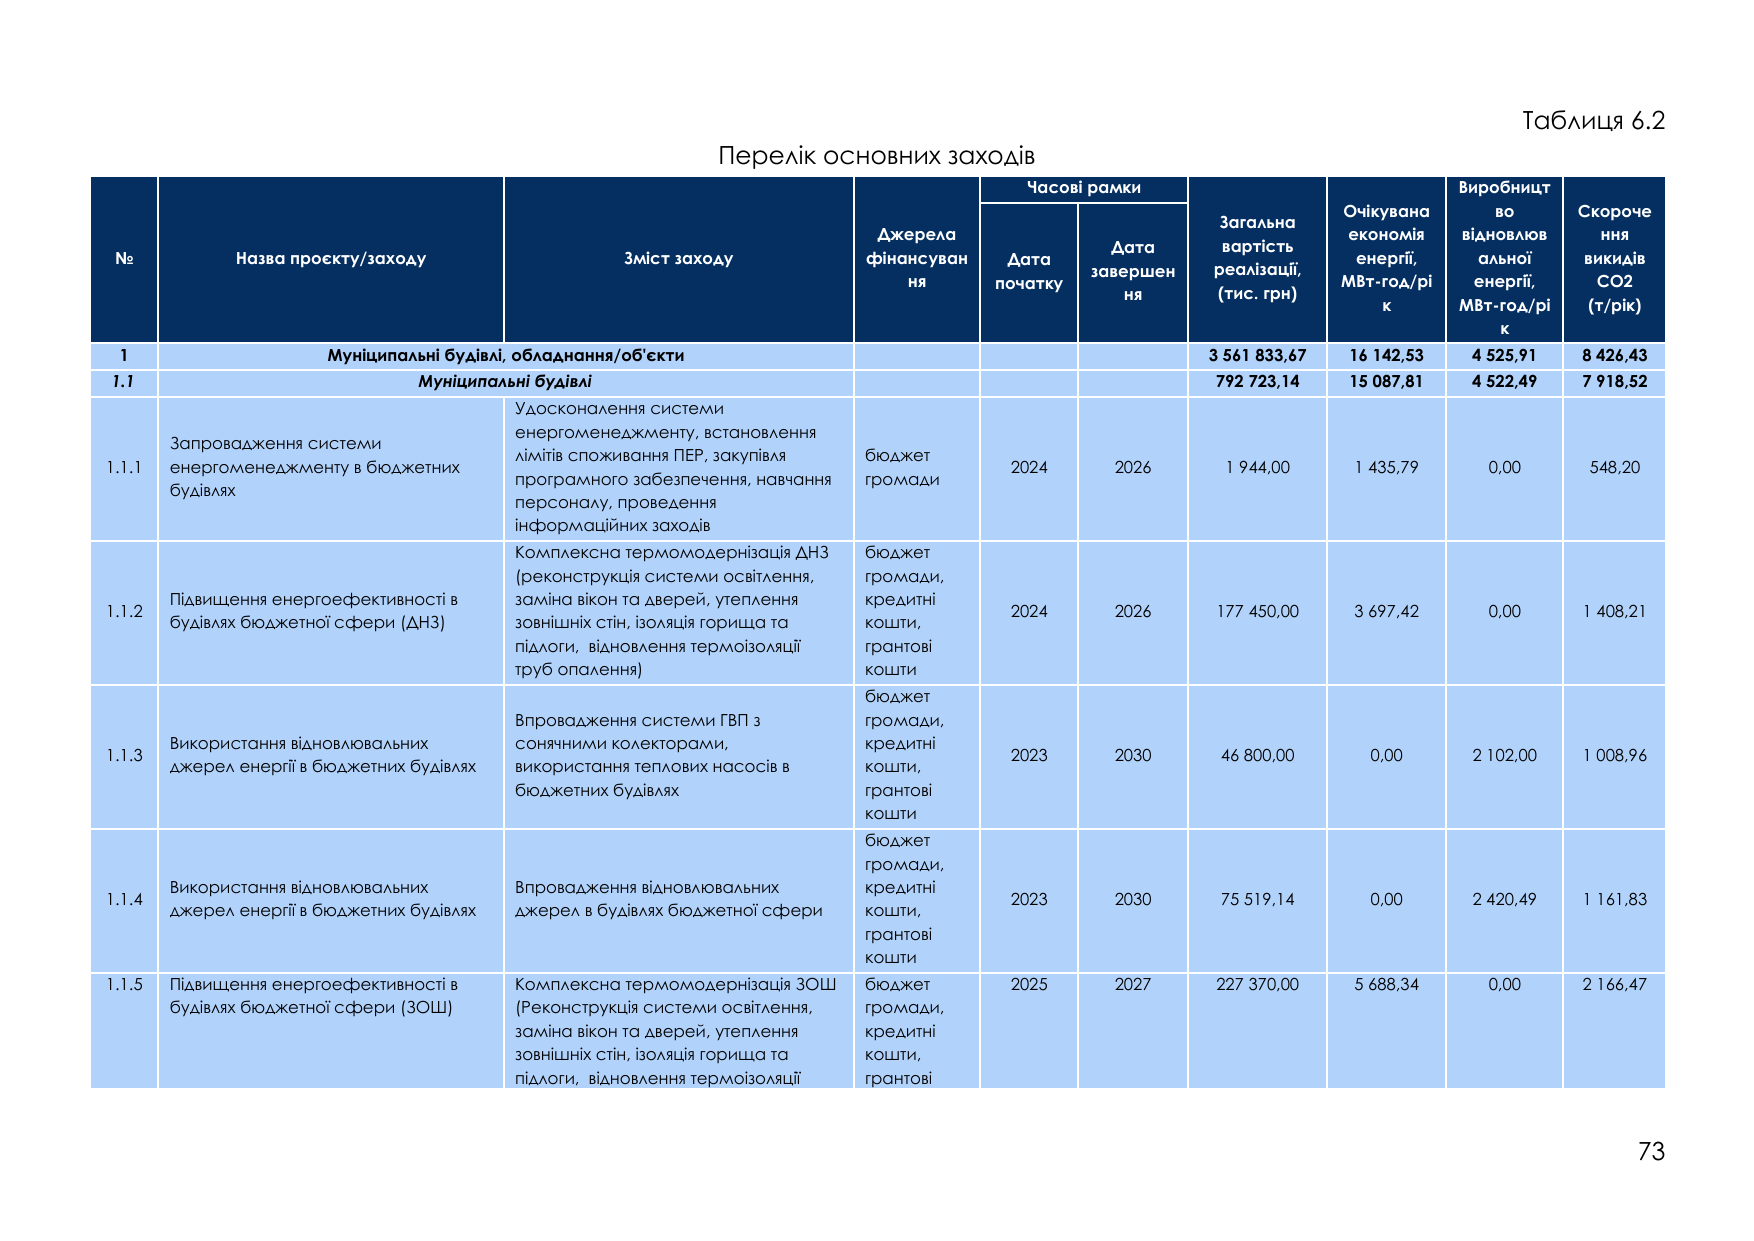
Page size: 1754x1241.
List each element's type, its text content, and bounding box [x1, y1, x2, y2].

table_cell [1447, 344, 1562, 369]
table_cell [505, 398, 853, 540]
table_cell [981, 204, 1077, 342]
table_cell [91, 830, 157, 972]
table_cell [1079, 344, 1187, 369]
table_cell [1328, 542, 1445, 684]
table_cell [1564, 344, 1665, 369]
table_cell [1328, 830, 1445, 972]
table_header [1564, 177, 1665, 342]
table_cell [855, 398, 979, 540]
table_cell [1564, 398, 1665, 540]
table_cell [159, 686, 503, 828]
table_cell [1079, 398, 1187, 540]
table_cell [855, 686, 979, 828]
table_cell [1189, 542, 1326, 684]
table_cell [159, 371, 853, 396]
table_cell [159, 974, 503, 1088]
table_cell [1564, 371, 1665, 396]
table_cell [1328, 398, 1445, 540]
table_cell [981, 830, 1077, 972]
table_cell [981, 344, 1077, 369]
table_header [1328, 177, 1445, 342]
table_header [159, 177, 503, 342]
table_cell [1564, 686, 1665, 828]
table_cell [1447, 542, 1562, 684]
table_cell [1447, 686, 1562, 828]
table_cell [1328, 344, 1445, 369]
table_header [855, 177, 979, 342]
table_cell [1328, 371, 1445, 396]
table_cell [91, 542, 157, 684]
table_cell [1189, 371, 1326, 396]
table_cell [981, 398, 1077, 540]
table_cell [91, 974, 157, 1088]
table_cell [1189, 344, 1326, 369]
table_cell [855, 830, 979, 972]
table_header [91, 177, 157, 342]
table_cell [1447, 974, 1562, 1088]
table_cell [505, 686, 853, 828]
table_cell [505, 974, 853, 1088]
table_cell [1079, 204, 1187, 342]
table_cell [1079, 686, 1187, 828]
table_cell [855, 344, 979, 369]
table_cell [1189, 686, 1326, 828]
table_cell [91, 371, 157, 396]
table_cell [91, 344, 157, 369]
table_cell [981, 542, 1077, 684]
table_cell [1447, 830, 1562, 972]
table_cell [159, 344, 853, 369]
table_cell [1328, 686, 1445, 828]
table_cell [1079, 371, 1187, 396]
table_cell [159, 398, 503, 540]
text Перелік основних заходів [89, 140, 1665, 170]
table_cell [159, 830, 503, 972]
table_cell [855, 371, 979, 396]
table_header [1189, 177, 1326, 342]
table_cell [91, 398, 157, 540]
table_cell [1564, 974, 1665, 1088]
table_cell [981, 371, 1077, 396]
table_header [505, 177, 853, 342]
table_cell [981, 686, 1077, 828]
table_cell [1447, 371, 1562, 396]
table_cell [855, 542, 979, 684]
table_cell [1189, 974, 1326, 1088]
text Таблиця 6.2 [89, 104, 1665, 135]
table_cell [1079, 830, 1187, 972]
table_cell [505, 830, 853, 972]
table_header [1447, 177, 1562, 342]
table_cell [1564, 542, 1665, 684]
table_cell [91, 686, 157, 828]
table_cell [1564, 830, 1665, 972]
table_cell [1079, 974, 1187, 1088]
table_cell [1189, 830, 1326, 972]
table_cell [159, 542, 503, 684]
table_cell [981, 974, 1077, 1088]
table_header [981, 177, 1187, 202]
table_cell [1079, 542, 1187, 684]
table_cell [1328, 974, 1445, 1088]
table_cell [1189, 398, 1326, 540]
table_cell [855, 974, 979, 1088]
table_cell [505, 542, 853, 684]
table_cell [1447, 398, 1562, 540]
